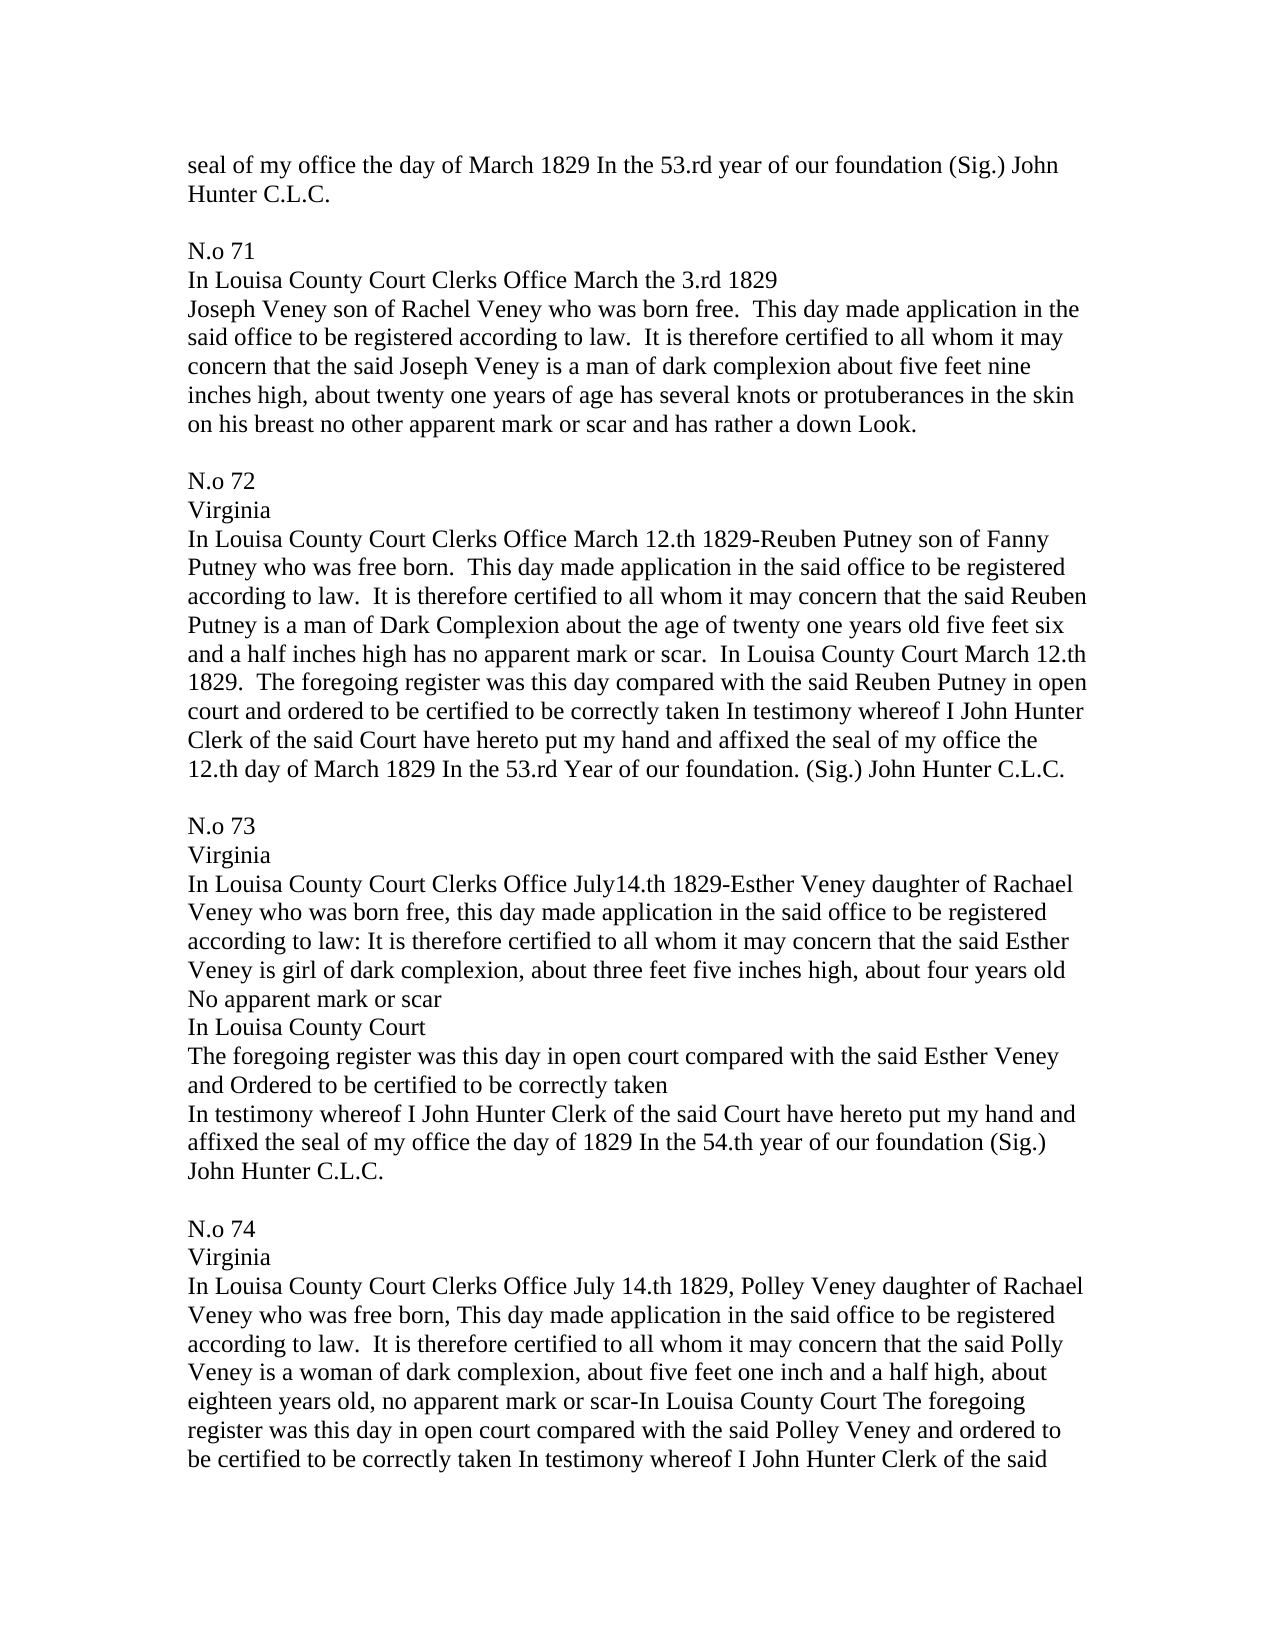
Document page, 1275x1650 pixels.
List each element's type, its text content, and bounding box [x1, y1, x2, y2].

text N.o 73 [187, 811, 1087, 840]
text In Clerks Office March the 3.rd 1829 [187, 265, 1087, 294]
text In Louisa County Court Clerks Office March 12.th 1829-Reuben Putney son of Fanny Putney who was free born. This day made application in the said office to be registered according to law. It is therefore certified to all whom it may concern that the said Reuben Putney is a man of Dark Complexion about the age of twenty one years old five feet six and a half inches high has no apparent mark or scar. In Louisa County Court March 12.th 1829. The foregoing register was this day compared with the said Reuben Putney in open court and ordered to be certified to be correctly taken In testimony whereof I John Hunter Clerk of the said Court have hereto put my hand and affixed the seal of my office the 12.th day of March 1829 In the 53.rd Year of our foundation. (Sig.) John Hunter C.L.C. [187, 524, 1087, 782]
text N.o 71 [187, 236, 1087, 265]
text In testimony whereof I John Hunter Clerk of the said Court have hereto put my hand and affixed the seal of my office the day of 1829 In the 54.th year of our foundation (Sig.) John Hunter C.L.C. [187, 1099, 1087, 1185]
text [187, 1271, 1087, 1472]
text In Louisa County Court Clerks Office July14.th 1829-Esther Veney daughter of Rachael Veney who was born free, this day made application in the said office to be registered according to law: It is therefore certified to all whom it may concern that the said Esther Veney is girl of dark complexion, about three feet five inches high, about four years old No apparent mark or scar [187, 869, 1087, 1012]
text Joseph Veney son of Rachel Veney who was born free. This day made application in the said office to be registered according to law. It is therefore certified to all whom it may concern that the said Joseph Veney is a man of dark complexion about five feet nine inches high, about twenty one years of age has several knots or protuberances in the skin on his breast no other apparent mark or scar and has rather a down Look. [187, 294, 1087, 437]
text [187, 150, 1087, 207]
text N.o 74 [187, 1214, 1087, 1242]
text In [187, 1012, 1087, 1041]
text N.o 72 [187, 466, 1087, 495]
text The foregoing register was this day in open court compared with the said Esther Veney and Ordered to be certified to be correctly taken [187, 1041, 1087, 1099]
